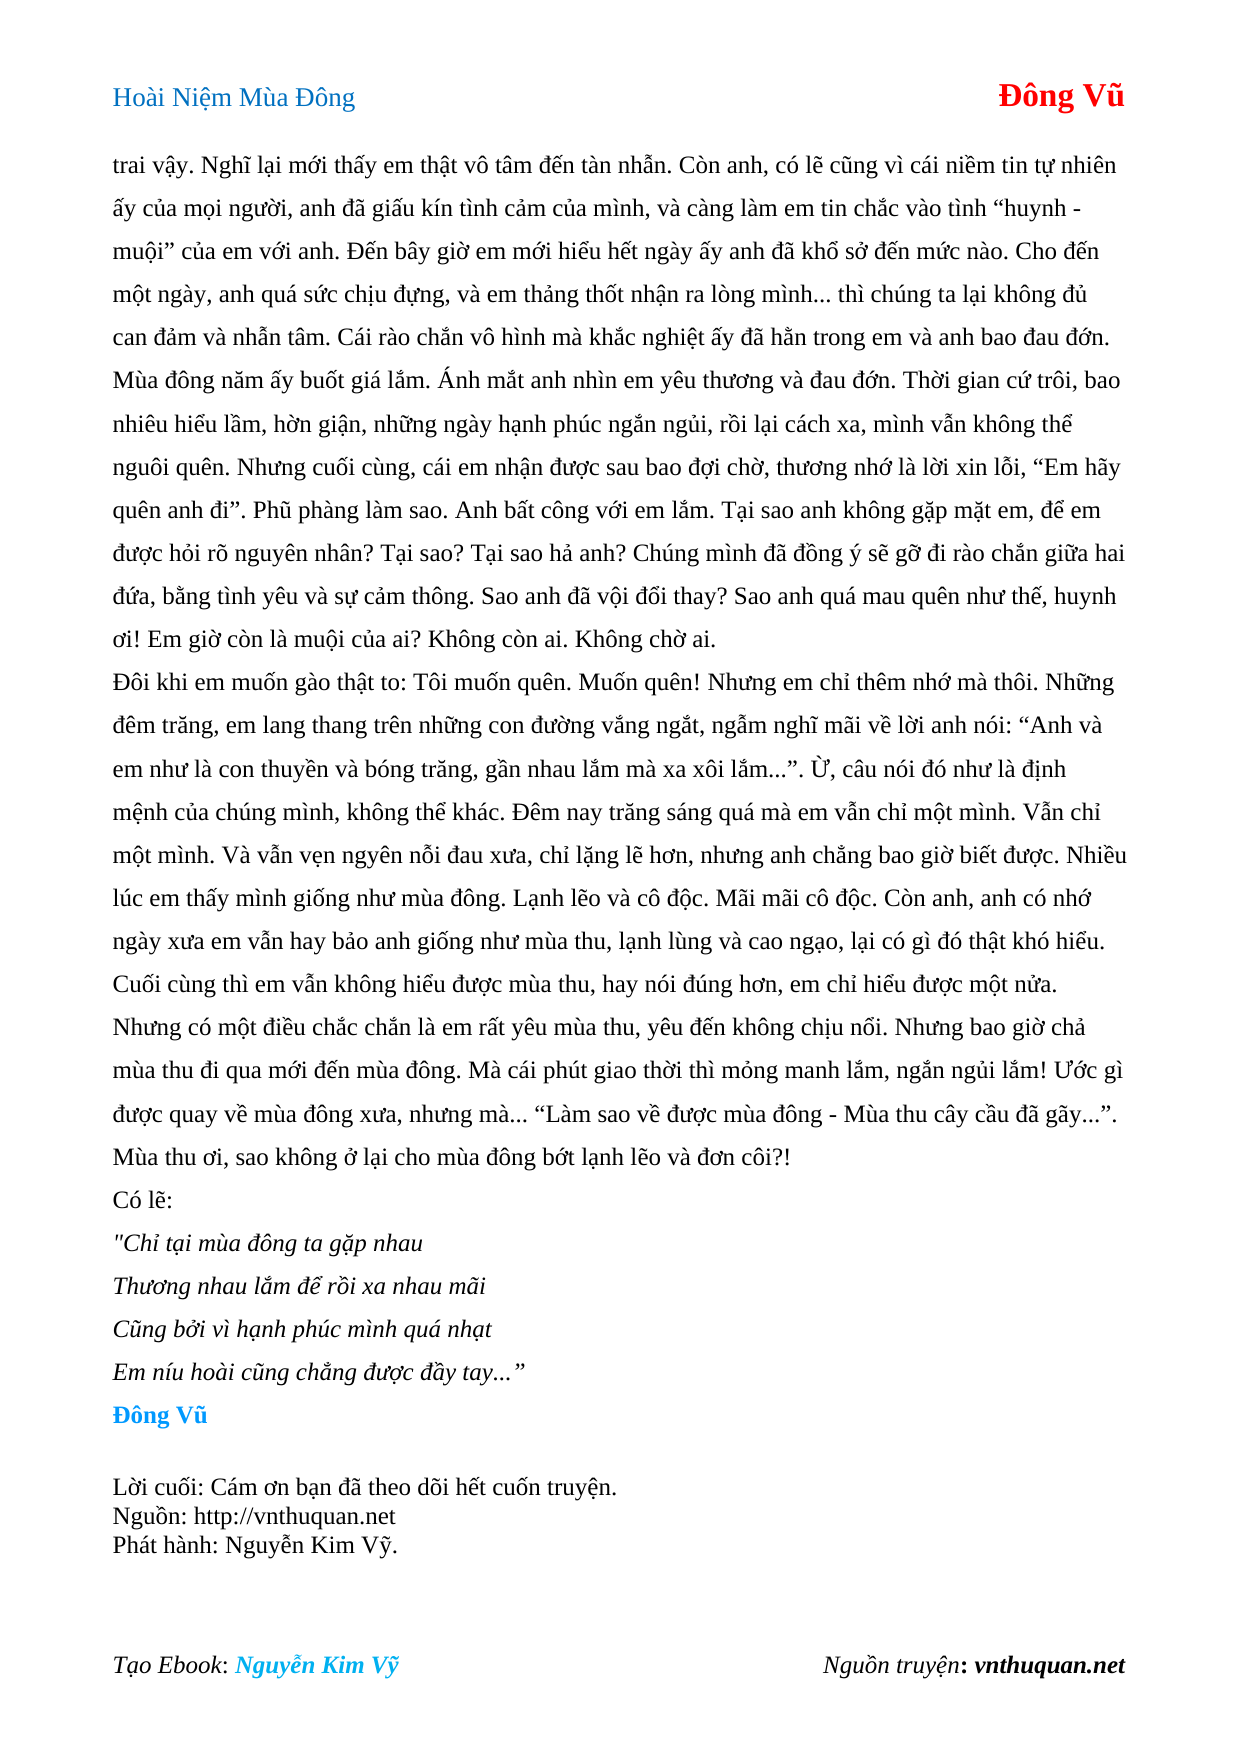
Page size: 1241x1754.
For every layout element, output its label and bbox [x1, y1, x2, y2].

text [112, 150, 1128, 1429]
text [112, 1444, 1128, 1587]
